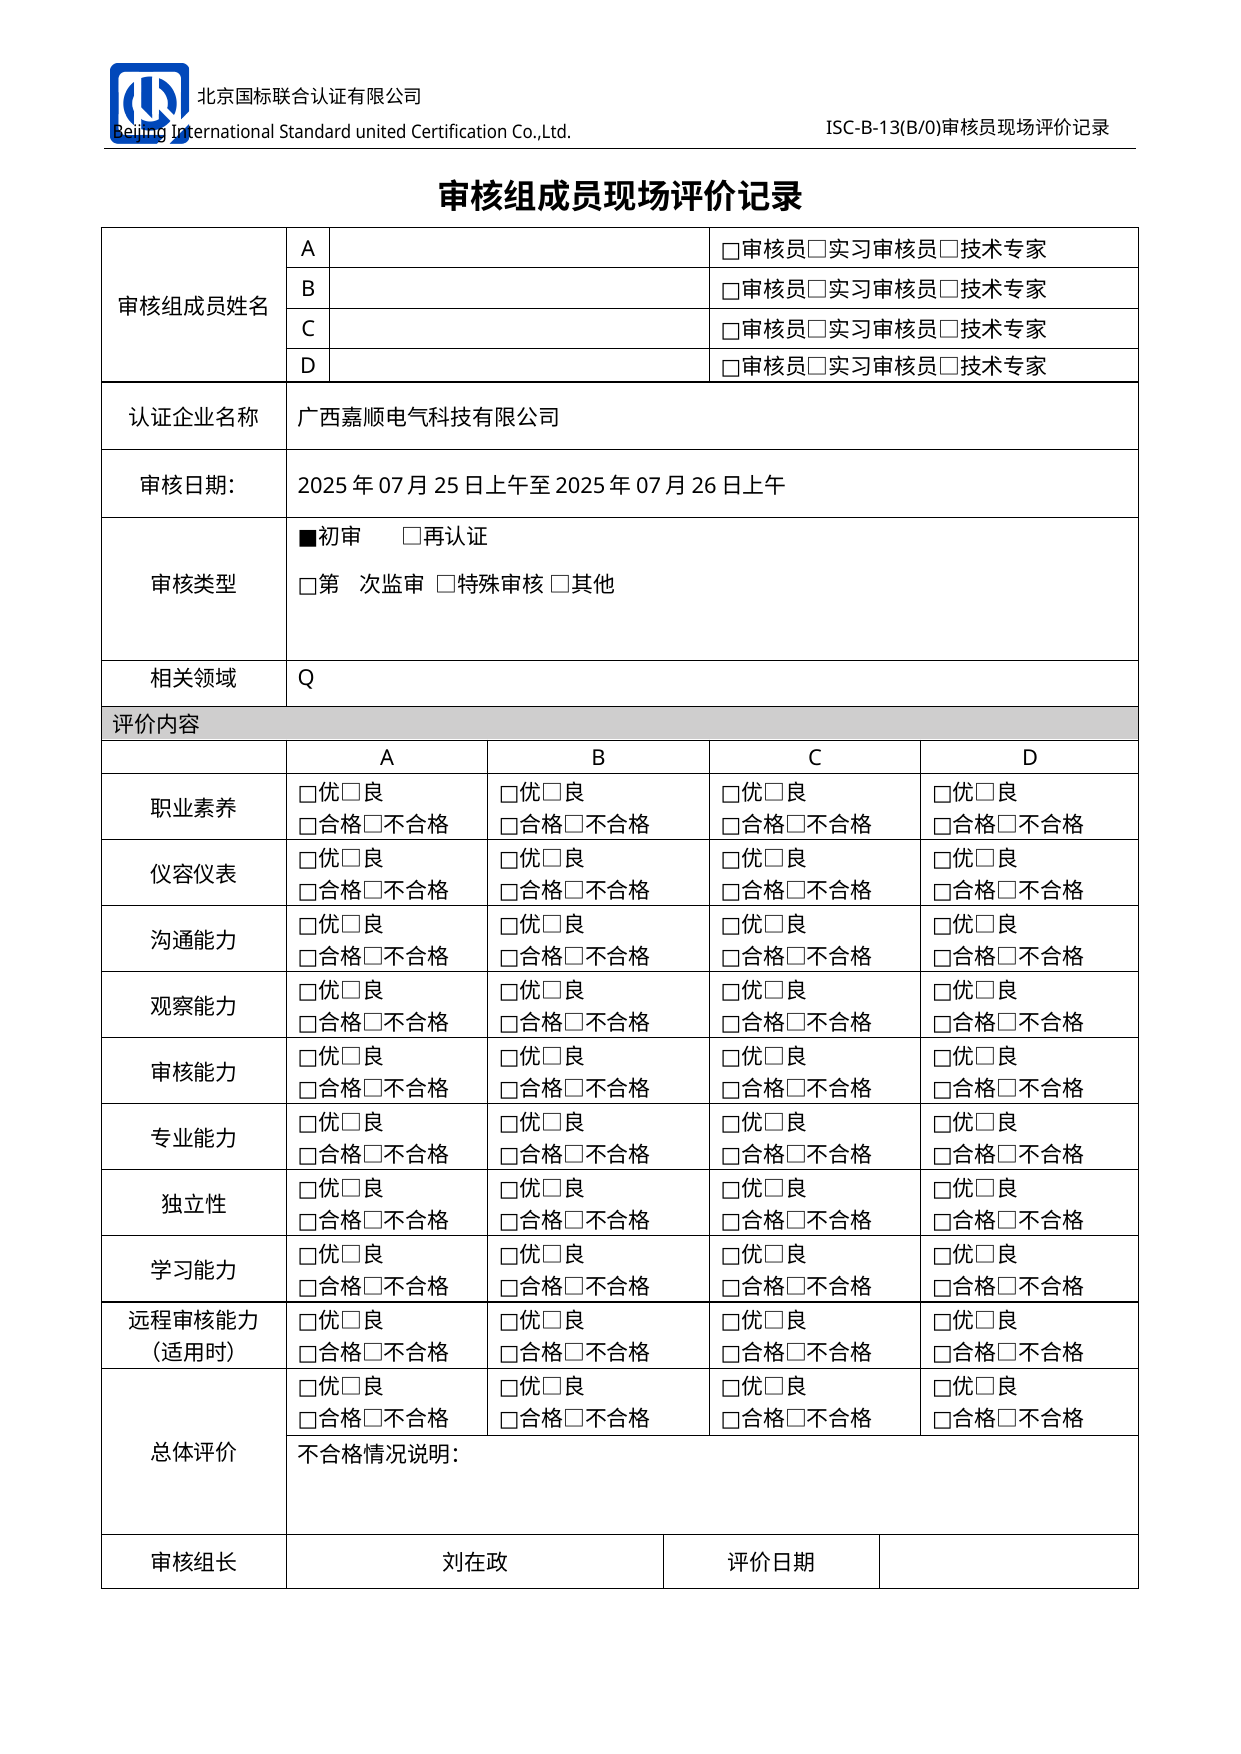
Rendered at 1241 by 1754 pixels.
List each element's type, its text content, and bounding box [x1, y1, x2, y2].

table_cell □优□良 □合格□不合格 [921, 1236, 1138, 1301]
table_cell 评价内容 [102, 707, 1138, 739]
table_cell 审核日期： [102, 450, 286, 517]
table_cell Q [287, 661, 1138, 706]
table_cell [330, 349, 709, 381]
table_cell □优□良 □合格□不合格 [287, 1038, 487, 1103]
table_cell □优□良 □合格□不合格 [488, 1038, 709, 1103]
table_cell □优□良 □合格□不合格 [287, 1170, 487, 1235]
table_cell □优□良 □合格□不合格 [710, 1236, 920, 1301]
table_cell 2025年07月25日上午至2025年07月26日上午 [287, 450, 1138, 517]
table_cell □优□良 □合格□不合格 [488, 906, 709, 971]
table_cell 学习能力 [102, 1236, 286, 1301]
table_cell □优□良 □合格□不合格 [921, 1303, 1138, 1367]
table_cell □优□良 □合格□不合格 [287, 774, 487, 839]
table_cell [330, 309, 709, 348]
table_cell □优□良 □合格□不合格 [921, 1104, 1138, 1169]
table_cell □优□良 □合格□不合格 [488, 1170, 709, 1235]
table_cell □优□良 □合格□不合格 [710, 972, 920, 1037]
table_cell □优□良 □合格□不合格 [488, 774, 709, 839]
table_cell 专业能力 [102, 1104, 286, 1169]
table_cell □审核员□实习审核员□技术专家 [710, 268, 1138, 308]
table_cell 独立性 [102, 1170, 286, 1235]
table_cell □优□良 □合格□不合格 [921, 1369, 1138, 1435]
table_cell □优□良 □合格□不合格 [287, 1104, 487, 1169]
table_cell B [287, 268, 329, 308]
table_cell D [287, 349, 329, 381]
table_cell □优□良 □合格□不合格 [488, 840, 709, 905]
table_cell □优□良 □合格□不合格 [921, 1038, 1138, 1103]
table_cell 审核能力 [102, 1038, 286, 1103]
table_cell 刘在政 [287, 1535, 663, 1587]
table_cell C [287, 309, 329, 348]
table_cell □优□良 □合格□不合格 [710, 840, 920, 905]
table_cell 职业素养 [102, 774, 286, 839]
table_cell A [287, 741, 487, 773]
table_cell □优□良 □合格□不合格 [921, 972, 1138, 1037]
table_header A [287, 228, 329, 267]
table_cell □审核员□实习审核员□技术专家 [710, 309, 1138, 348]
table_cell D [921, 741, 1138, 773]
table_cell □优□良 □合格□不合格 [488, 972, 709, 1037]
table_cell □优□良 □合格□不合格 [710, 1104, 920, 1169]
table_cell 仪容仪表 [102, 840, 286, 905]
picture [110, 63, 190, 144]
table_cell 审核类型 [102, 518, 286, 660]
table_cell □优□良 □合格□不合格 [921, 774, 1138, 839]
table_cell 认证企业名称 [102, 383, 286, 449]
table_cell □优□良 □合格□不合格 [710, 906, 920, 971]
table_cell 相关领域 [102, 661, 286, 706]
table_cell □优□良 □合格□不合格 [710, 774, 920, 839]
table_cell □优□良 □合格□不合格 [287, 906, 487, 971]
table_cell 评价日期 [664, 1535, 879, 1587]
table_cell 审核组长 [102, 1535, 286, 1587]
table_cell [330, 268, 709, 308]
table_cell □优□良 □合格□不合格 [921, 906, 1138, 971]
table_cell □优□良 □合格□不合格 [710, 1369, 920, 1435]
table_cell ■初审 □再认证 □第 次监审 □特殊审核 □其他 [287, 518, 1138, 660]
table_cell □优□良 □合格□不合格 [287, 840, 487, 905]
table_cell □优□良 □合格□不合格 [710, 1170, 920, 1235]
table_cell 观察能力 [102, 972, 286, 1037]
table_cell □优□良 □合格□不合格 [921, 1170, 1138, 1235]
table_cell □优□良 □合格□不合格 [710, 1303, 920, 1367]
table_cell □优□良 □合格□不合格 [921, 840, 1138, 905]
table_cell □审核员□实习审核员□技术专家 [710, 349, 1138, 381]
table_cell 远程审核能力 （适用时） [102, 1303, 286, 1367]
table_cell C [710, 741, 920, 773]
table_header □审核员□实习审核员□技术专家 [710, 228, 1138, 267]
table_cell 沟通能力 [102, 906, 286, 971]
table_cell B [488, 741, 709, 773]
table_header 审核组成员姓名 [102, 228, 286, 381]
table_cell □优□良 □合格□不合格 [488, 1303, 709, 1367]
text 审核组成员现场评价记录 [112, 162, 1128, 227]
table_cell □优□良 □合格□不合格 [488, 1369, 709, 1435]
table_cell □优□良 □合格□不合格 [287, 1369, 487, 1435]
table_cell □优□良 □合格□不合格 [287, 1303, 487, 1367]
table_cell 不合格情况说明： [287, 1436, 1138, 1534]
table_cell □优□良 □合格□不合格 [488, 1104, 709, 1169]
table_cell □优□良 □合格□不合格 [287, 972, 487, 1037]
table_cell 广西嘉顺电气科技有限公司 [287, 383, 1138, 449]
table_header [330, 228, 709, 267]
table_cell [102, 741, 286, 773]
table_cell □优□良 □合格□不合格 [710, 1038, 920, 1103]
table_cell □优□良 □合格□不合格 [287, 1236, 487, 1301]
table_cell 总体评价 [102, 1369, 286, 1534]
table_cell [880, 1535, 1138, 1587]
table_cell □优□良 □合格□不合格 [488, 1236, 709, 1301]
